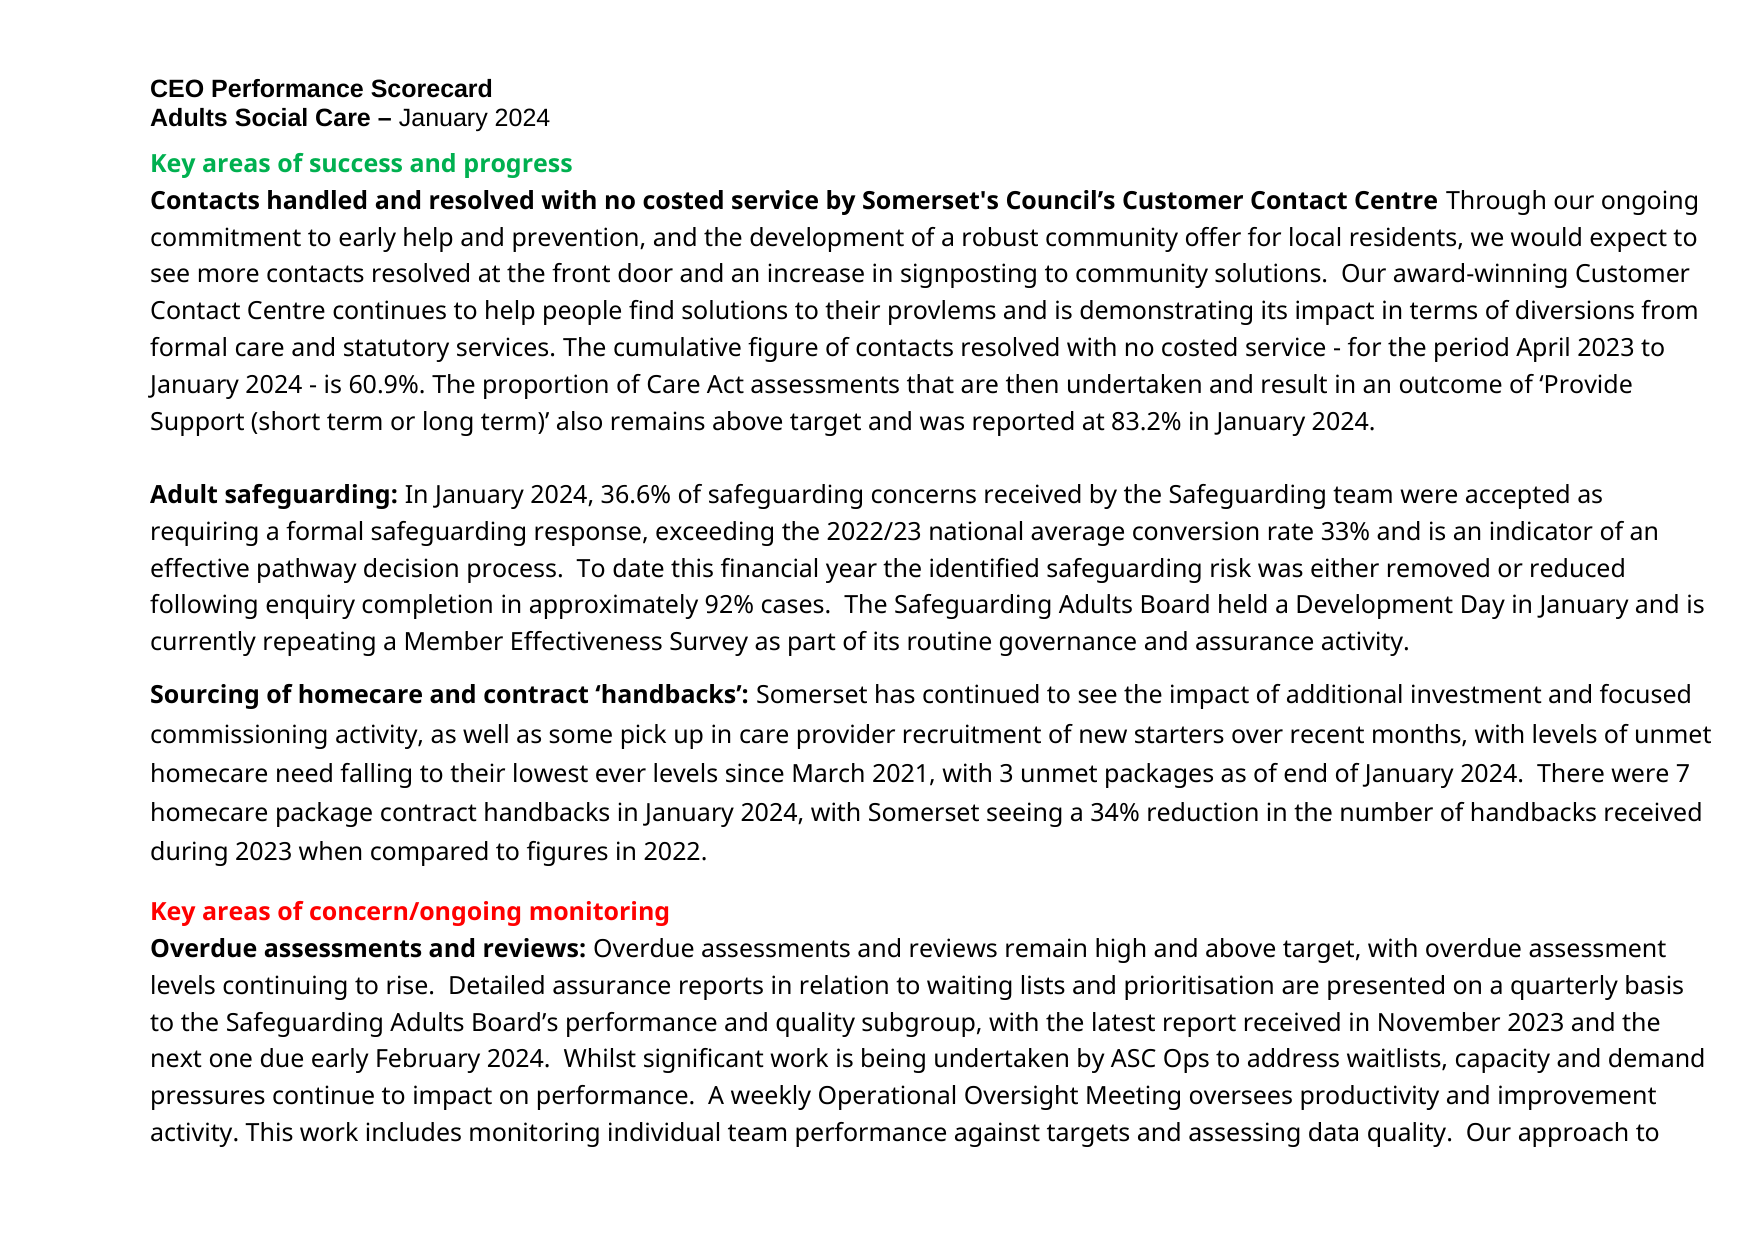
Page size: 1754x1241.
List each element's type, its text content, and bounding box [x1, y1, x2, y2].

text Sourcing of homecare and contract ‘handbacks’: Somerset has continued to see the impact of additional investment and focused commissioning activity, as well as some pick up in care provider recruitment of new starters over recent months, with levels of unmet homecare need falling to their lowest ever levels since March 2021, with 3 unmet packages as of end of January 2024. There were 7 homecare package contract handbacks in January 2024, with Somerset seeing a 34% reduction in the number of handbacks received during 2023 when compared to figures in 2022. [150, 677, 1713, 868]
text Key areas of success and progress [150, 146, 1713, 180]
text Key areas of concern/ongoing monitoring [150, 894, 1713, 928]
list Contacts handled and resolved with no costed service by Somerset's Council’s Customer Contact Centre Through our ongoing commitment to early help and prevention, and the development of a robust community offer for local residents, we would expect to see more contacts resolved at the front door and an increase in signposting to community solutions. Our award-winning Customer Contact Centre continues to help people find solutions to their provlems and is demonstrating its impact in terms of diversions from formal care and statutory services. The cumulative figure of contacts resolved with no costed service - for the period April 2023 to January 2024 - is 60.9%. The proportion of Care Act assessments that are then undertaken and result in an outcome of ‘Provide Support (short term or long term)’ also remains above target and was reported at 83.2% in January 2024. [150, 182, 1713, 437]
list Adult safeguarding: In January 2024, 36.6% of safeguarding concerns received by the Safeguarding team were accepted as requiring a formal safeguarding response, exceeding the 2022/23 national average conversion rate 33% and is an indicator of an effective pathway decision process. To date this financial year the identified safeguarding risk was either removed or reduced following enquiry completion in approximately 92% cases. The Safeguarding Adults Board held a Development Day in January and is currently repeating a Member Effectiveness Survey as part of its routine governance and assurance activity. [150, 477, 1713, 658]
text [150, 931, 1713, 1148]
